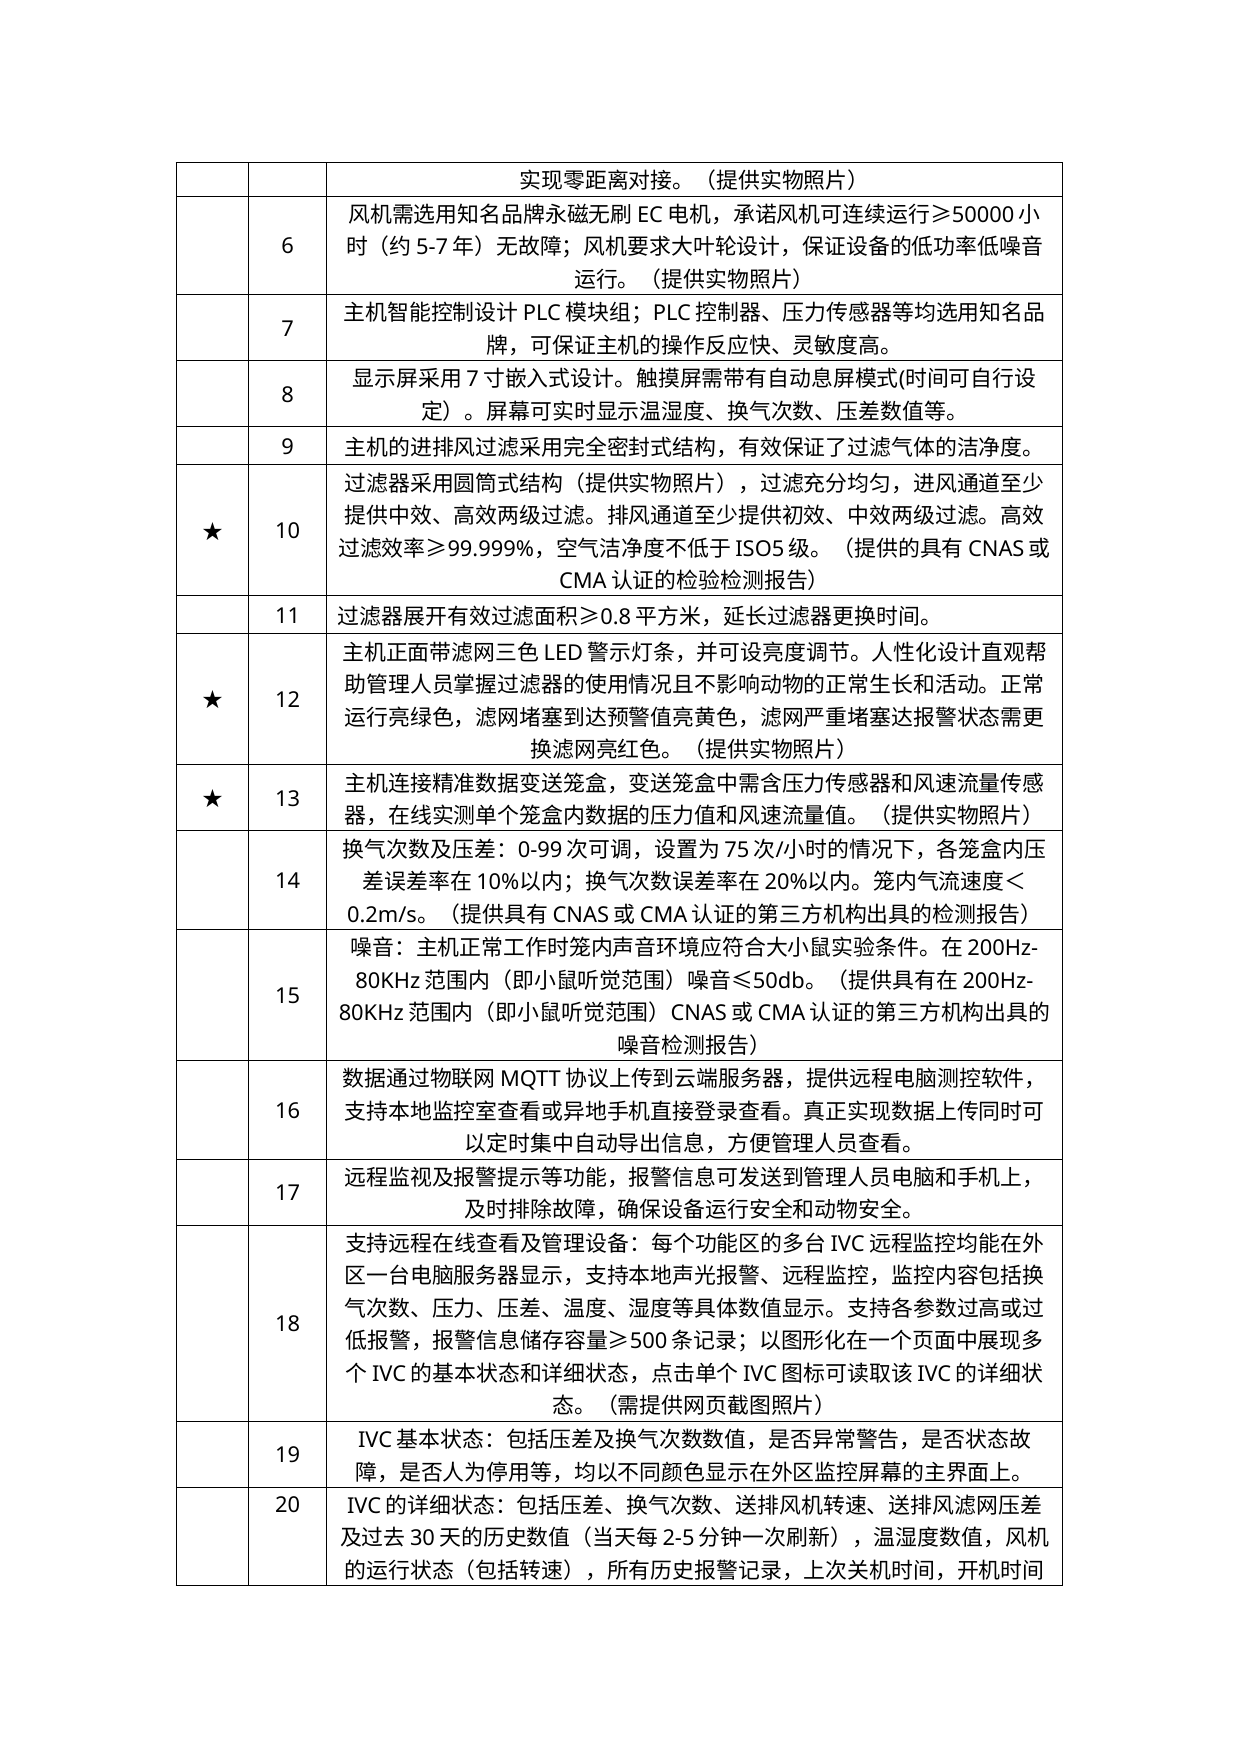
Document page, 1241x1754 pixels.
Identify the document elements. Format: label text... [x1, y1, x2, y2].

table_cell 5 [249, 163, 326, 196]
table_cell [177, 596, 248, 633]
table_cell 7 [249, 295, 326, 360]
table_cell 主机正面带滤网三色LED警示灯条，并可设亮度调节。人性化设计直观帮助管理人员掌握过滤器的使用情况且不影响动物的正常生长和活动。正常运行亮绿色，滤网堵塞到达预警值亮黄色，滤网严重堵塞达报警状态需更换滤网亮红色。（提供实物照片） [327, 634, 1062, 764]
table_cell 14 [249, 831, 326, 929]
table_cell 过滤器展开有效过滤面积≥0.8平方米，延长过滤器更换时间。 [327, 596, 1062, 633]
table_cell 13 [249, 765, 326, 830]
table_cell 9 [249, 427, 326, 464]
table_cell 19 [249, 1422, 326, 1487]
table_cell 数据通过物联网MQTT协议上传到云端服务器，提供远程电脑测控软件，支持本地监控室查看或异地手机直接登录查看。真正实现数据上传同时可以定时集中自动导出信息，方便管理人员查看。 [327, 1061, 1062, 1158]
table_cell 11 [249, 596, 326, 633]
table_cell 主机智能控制设计PLC模块组；PLC控制器、压力传感器等均选用知名品牌，可保证主机的操作反应快、灵敏度高。 [327, 295, 1062, 360]
table_cell [177, 1226, 248, 1421]
table_cell [177, 1422, 248, 1487]
table_cell 16 [249, 1061, 326, 1158]
table_cell 噪音：主机正常工作时笼内声音环境应符合大小鼠实验条件。在200Hz-80KHz范围内（即小鼠听觉范围）噪音≤50db。（提供具有在200Hz-80KHz范围内（即小鼠听觉范围）CNAS或CMA认证的第三方机构出具的噪音检测报告） [327, 930, 1062, 1060]
table_cell 换气次数及压差：0-99次可调，设置为75次/小时的情况下，各笼盒内压差误差率在10%以内；换气次数误差率在20%以内。笼内气流速度＜0.2m/s。（提供具有CNAS或CMA认证的第三方机构出具的检测报告） [327, 831, 1062, 929]
table_cell 12 [249, 634, 326, 764]
table_cell 风机需选用知名品牌永磁无刷EC电机，承诺风机可连续运行≥50000小时（约5-7年）无故障；风机要求大叶轮设计，保证设备的低功率低噪音运行。（提供实物照片） [327, 197, 1062, 294]
table_cell [177, 295, 248, 360]
table_cell 支持远程在线查看及管理设备：每个功能区的多台IVC远程监控均能在外区一台电脑服务器显示，支持本地声光报警、远程监控，监控内容包括换气次数、压力、压差、温度、湿度等具体数值显示。支持各参数过高或过低报警，报警信息储存容量≥500条记录；以图形化在一个页面中展现多个IVC的基本状态和详细状态，点击单个IVC图标可读取该IVC的详细状态。（需提供网页截图照片） [327, 1226, 1062, 1421]
table_cell ★ [177, 634, 248, 764]
table_cell 18 [249, 1226, 326, 1421]
table_cell 20 [249, 1488, 326, 1585]
table_cell [177, 197, 248, 294]
table_cell 显示屏采用7寸嵌入式设计。触摸屏需带有自动息屏模式(时间可自行设定）。屏幕可实时显示温湿度、换气次数、压差数值等。 [327, 361, 1062, 426]
table_cell ★ [177, 765, 248, 830]
table_cell ★ [177, 465, 248, 595]
table_cell 10 [249, 465, 326, 595]
table_cell [177, 1488, 248, 1585]
table_cell [177, 163, 248, 196]
table_cell 8 [249, 361, 326, 426]
table_cell [177, 1160, 248, 1224]
table_cell [177, 361, 248, 426]
table_cell [177, 930, 248, 1060]
table_cell [177, 1061, 248, 1158]
table_cell 远程监视及报警提示等功能，报警信息可发送到管理人员电脑和手机上，及时排除故障，确保设备运行安全和动物安全。 [327, 1160, 1062, 1224]
table_cell 17 [249, 1160, 326, 1224]
table_cell IVC基本状态：包括压差及换气次数数值，是否异常警告，是否状态故障，是否人为停用等，均以不同颜色显示在外区监控屏幕的主界面上。 [327, 1422, 1062, 1487]
table_cell 过滤器采用圆筒式结构（提供实物照片），过滤充分均匀，进风通道至少提供中效、高效两级过滤。排风通道至少提供初效、中效两级过滤。高效过滤效率≥99.999%，空气洁净度不低于ISO5级。（提供的具有CNAS或CMA认证的检验检测报告） [327, 465, 1062, 595]
table_cell [177, 427, 248, 464]
table_cell 主机的进排风过滤采用完全密封式结构，有效保证了过滤气体的洁净度。 [327, 427, 1062, 464]
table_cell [327, 163, 1062, 196]
table_cell 6 [249, 197, 326, 294]
table_cell [177, 831, 248, 929]
table_cell 主机连接精准数据变送笼盒，变送笼盒中需含压力传感器和风速流量传感器，在线实测单个笼盒内数据的压力值和风速流量值。（提供实物照片） [327, 765, 1062, 830]
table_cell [327, 1488, 1062, 1585]
table_cell 15 [249, 930, 326, 1060]
